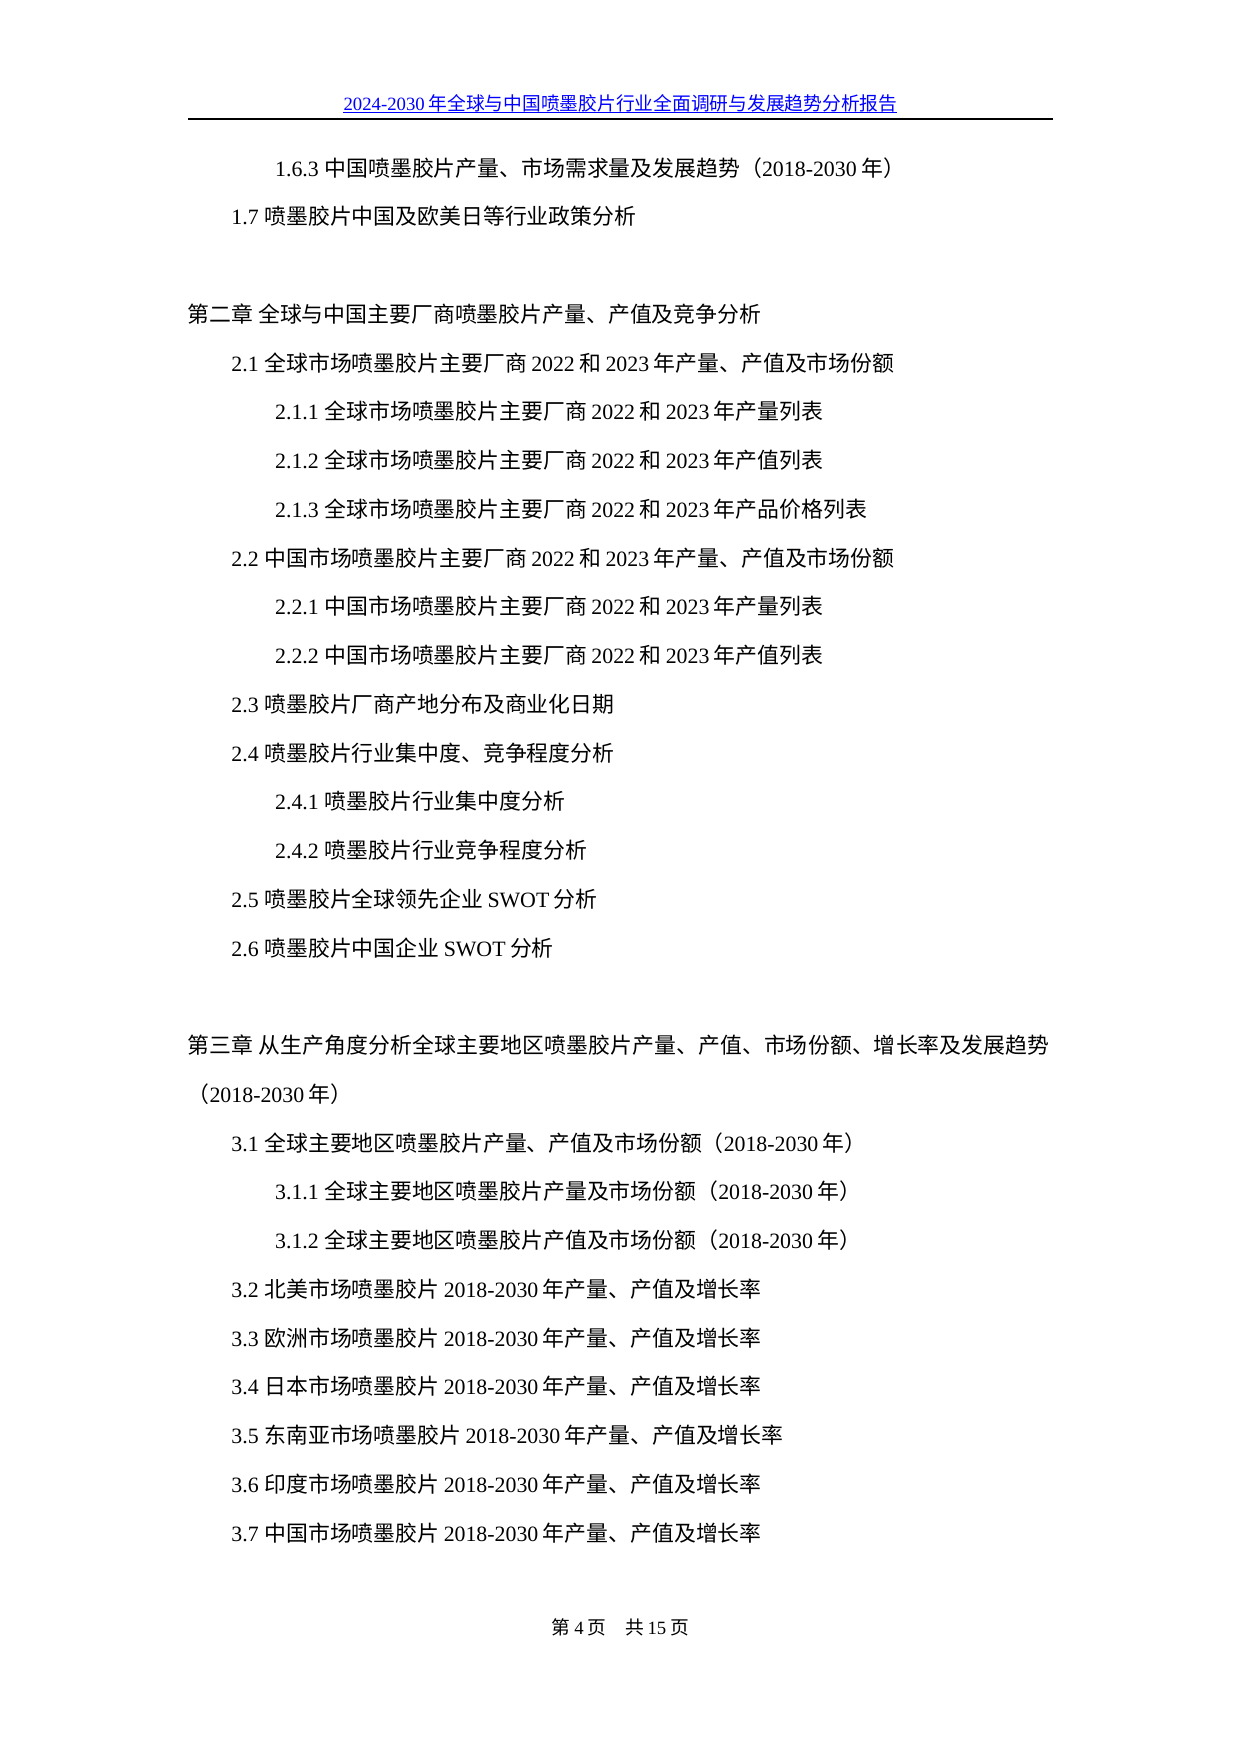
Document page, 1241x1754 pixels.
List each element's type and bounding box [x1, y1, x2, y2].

text [187, 150, 1053, 1548]
